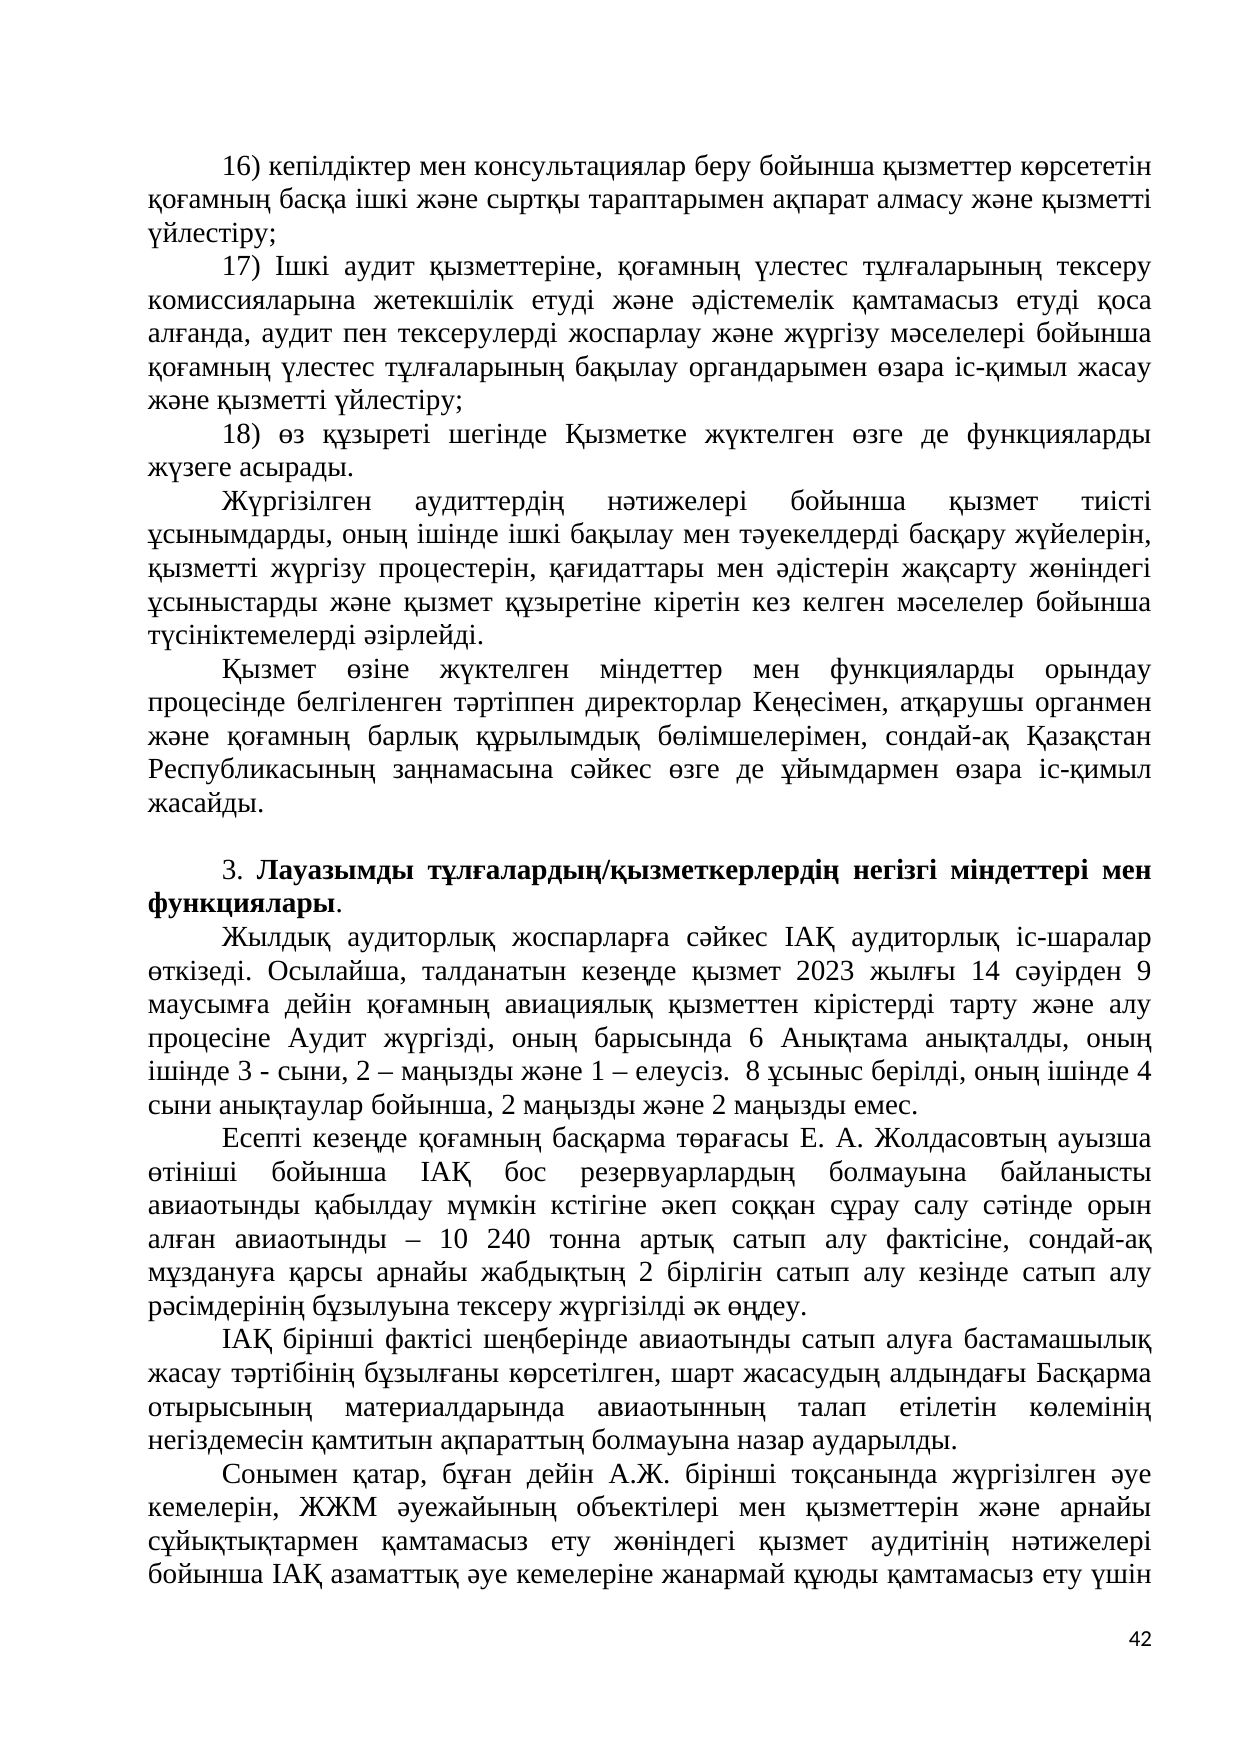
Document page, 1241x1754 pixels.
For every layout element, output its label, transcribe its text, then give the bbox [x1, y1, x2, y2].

text Есепті кезеңде қоғамның басқарма төрағасы Е. А. Жолдасовтың ауызша өтініші бойынша ІАҚ бос резервуарлардың болмауына байланысты авиаотынды қабылдау мүмкін кстігіне әкеп соққан сұрау салу сәтінде орын алған авиаотынды – 10 240 тонна артық сатып алу фактісіне, сондай-ақ мұздануға қарсы арнайы жабдықтың 2 бірлігін сатып алу кезінде сатып алу рәсімдерінің бұзылуына тексеру жүргізілді әк өңдеу. [148, 1120, 1152, 1322]
text 18) өз құзыреті шегінде Қызметке жүктелген өзге де функцияларды жүзеге асырады. [148, 416, 1152, 483]
text 3. Лауазымды тұлғалардың/қызметкерлердің негізгі міндеттері мен функциялары. [148, 852, 1152, 919]
text Жылдық аудиторлық жоспарларға сәйкес ІАҚ аудиторлық іс-шаралар өткізеді. Осылайша, талданатын кезеңде қызмет 2023 жылғы 14 сәуірден 9 маусымға дейін қоғамның авиациялық қызметтен кірістерді тарту және алу процесіне Аудит жүргізді, оның барысында 6 Анықтама анықталды, оның ішінде 3 - сыни, 2 – маңызды және 1 – елеусіз. 8 ұсыныс берілді, оның ішінде 4 сыни анықтаулар бойынша, 2 маңызды және 2 маңызды емес. [148, 919, 1152, 1120]
text 17) Ішкі аудит қызметтеріне, қоғамның үлестес тұлғаларының тексеру комиссияларына жетекшілік етуді және әдістемелік қамтамасыз етуді қоса алғанда, аудит пен тексерулерді жоспарлау және жүргізу мәселелері бойынша қоғамның үлестес тұлғаларының бақылау органдарымен өзара іс-қимыл жасау және қызметті үйлестіру; [148, 248, 1152, 416]
text 16) кепілдіктер мен консультациялар беру бойынша қызметтер көрсететін қоғамның басқа ішкі және сыртқы тараптарымен ақпарат алмасу және қызметті үйлестіру; [148, 148, 1152, 248]
text Жүргізілген аудиттердің нәтижелері бойынша қызмет тиісті ұсынымдарды, оның ішінде ішкі бақылау мен тәуекелдерді басқару жүйелерін, қызметті жүргізу процестерін, қағидаттары мен әдістерін жақсарту жөніндегі ұсыныстарды және қызмет құзыретіне кіретін кез келген мәселелер бойынша түсініктемелерді әзірлейді. [148, 483, 1152, 651]
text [148, 1456, 1152, 1590]
text Қызмет өзіне жүктелген міндеттер мен функцияларды орындау процесінде белгіленген тәртіппен директорлар Кеңесімен, атқарушы органмен және қоғамның барлық құрылымдық бөлімшелерімен, сондай-ақ Қазақстан Республикасының заңнамасына сәйкес өзге де ұйымдармен өзара іс-қимыл жасайды. [148, 651, 1152, 818]
text ІАҚ бірінші фактісі шеңберінде авиаотынды сатып алуға бастамашылық жасау тәртібінің бұзылғаны көрсетілген, шарт жасасудың алдындағы Басқарма отырысының материалдарында авиаотынның талап етілетін көлемінің негіздемесін қамтитын ақпараттың болмауына назар аударылды. [148, 1322, 1152, 1456]
